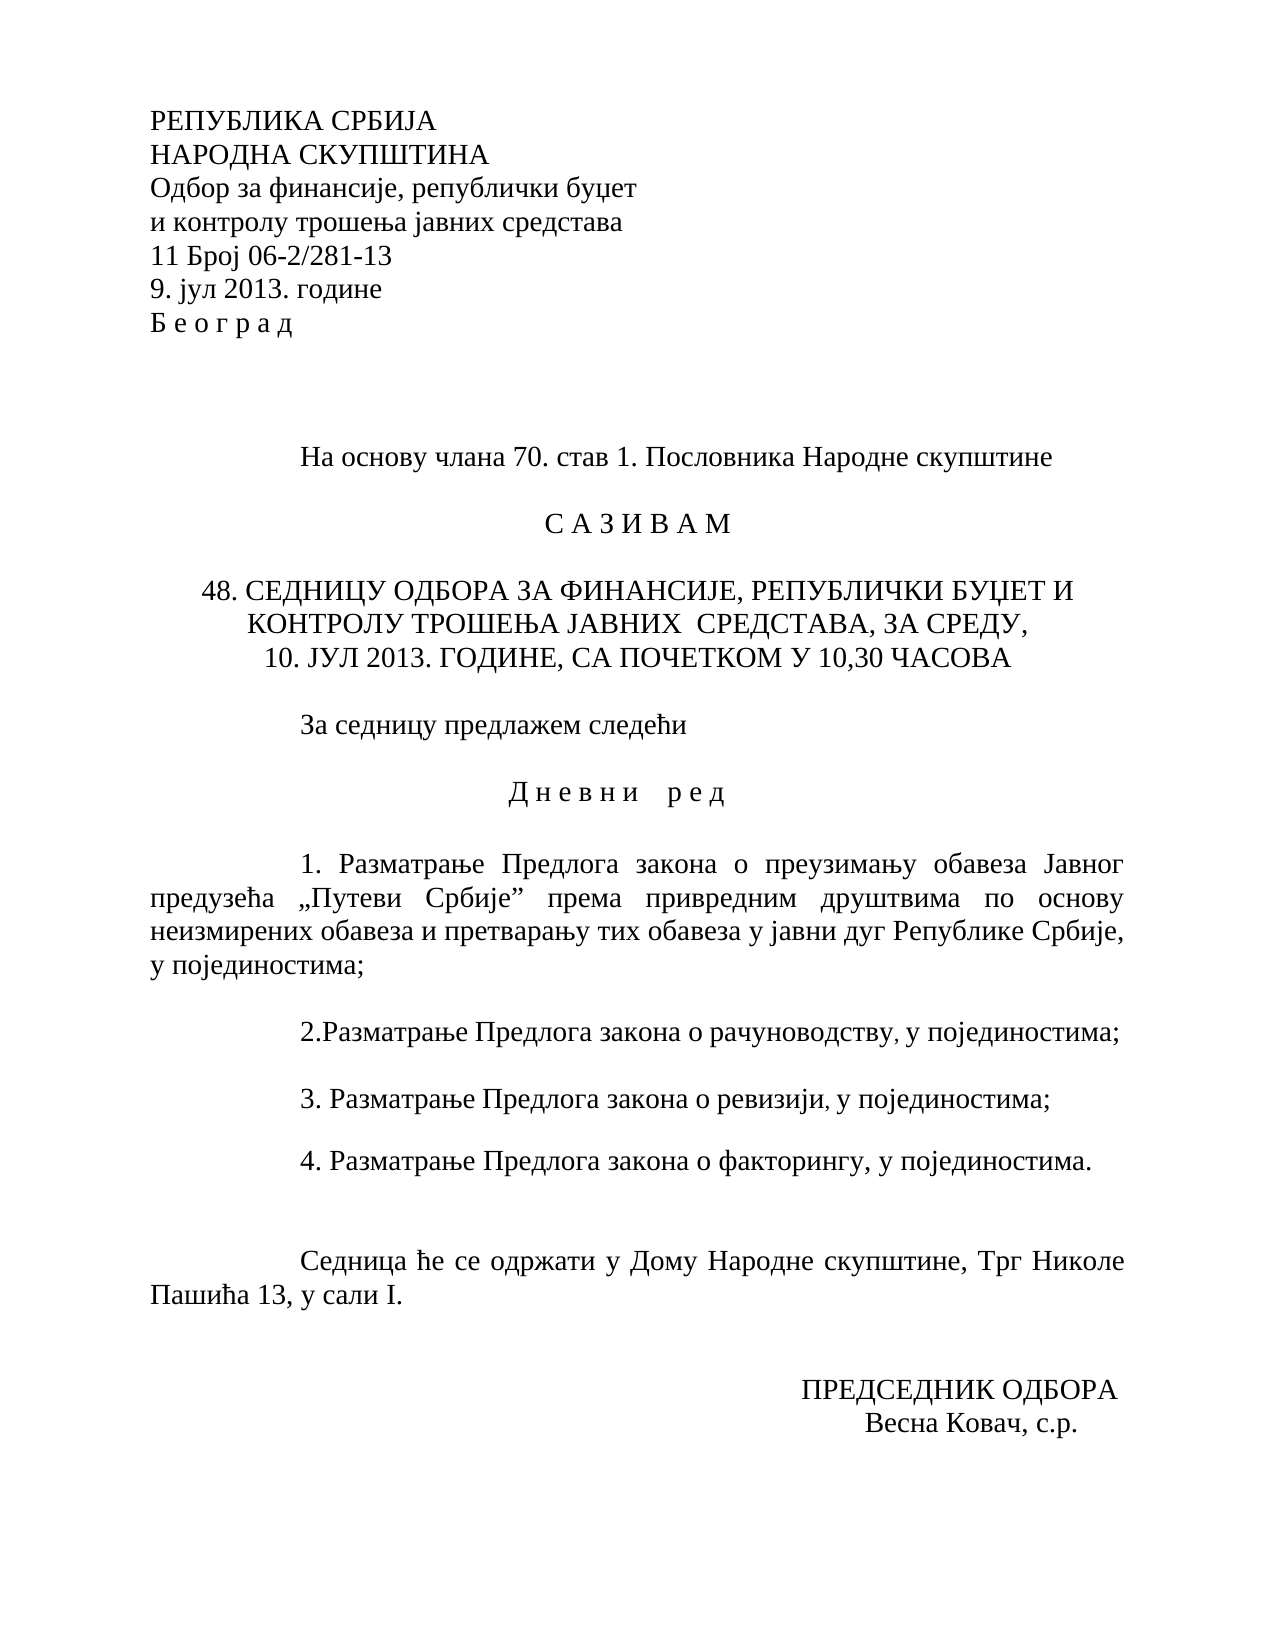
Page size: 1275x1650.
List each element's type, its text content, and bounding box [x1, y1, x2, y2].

text За седницу предлажем следећи [225, 707, 1125, 741]
text С А З И В А М [150, 506, 1125, 539]
text Одбор за финансије, републички буџет [150, 171, 1125, 204]
text и контролу трошења јавних средстава [150, 204, 1125, 238]
text 10. ЈУЛ 2013. ГОДИНЕ, СА ПОЧЕТКОМ У 10,30 ЧАСОВА [150, 640, 1125, 674]
text НАРОДНА СКУПШТИНА [150, 137, 1125, 171]
text Б е о г р а д [150, 305, 1125, 338]
text 3. Разматрање Предлога закона о ревизији, у појединостима; [150, 1081, 1125, 1115]
text 4. Разматрање Предлога закона о факторингу, у појединостима. [150, 1143, 1125, 1176]
text 1. Разматрање Предлога закона о преузимању обавеза Јавног предузећа „Путеви Србије” према привредним друштвима по основу неизмирених обавеза и претварању тих обавеза у јавни дуг Републике Србије, у појединостима; [150, 846, 1125, 981]
text 2.Разматрање Предлога закона о рачуноводству, у појединостима; [150, 1014, 1125, 1048]
text ПРЕДСЕДНИК ОДБОРА [750, 1372, 1125, 1406]
text Весна Ковач, с.р. [150, 1406, 1125, 1439]
text На основу члана 70. став 1. Пословника Народне скупштине [225, 439, 1125, 472]
text 48. СЕДНИЦУ ОДБОРА ЗА ФИНАНСИЈЕ, РЕПУБЛИЧКИ БУЏЕТ И КОНТРОЛУ ТРОШЕЊА ЈАВНИХ СРЕДСТАВА, ЗА СРЕДУ, [150, 573, 1125, 640]
text 11 Број 06-2/281-13 [150, 238, 1125, 271]
text Д н е в н и р е д [150, 774, 1125, 808]
text 9. јул 2013. године [150, 271, 1125, 305]
text Седница ће се одржати у Дому Народне скупштине, Трг Николе Пашића 13, у сали I. [150, 1243, 1125, 1310]
text РЕПУБЛИКА СРБИЈА [150, 103, 1125, 137]
